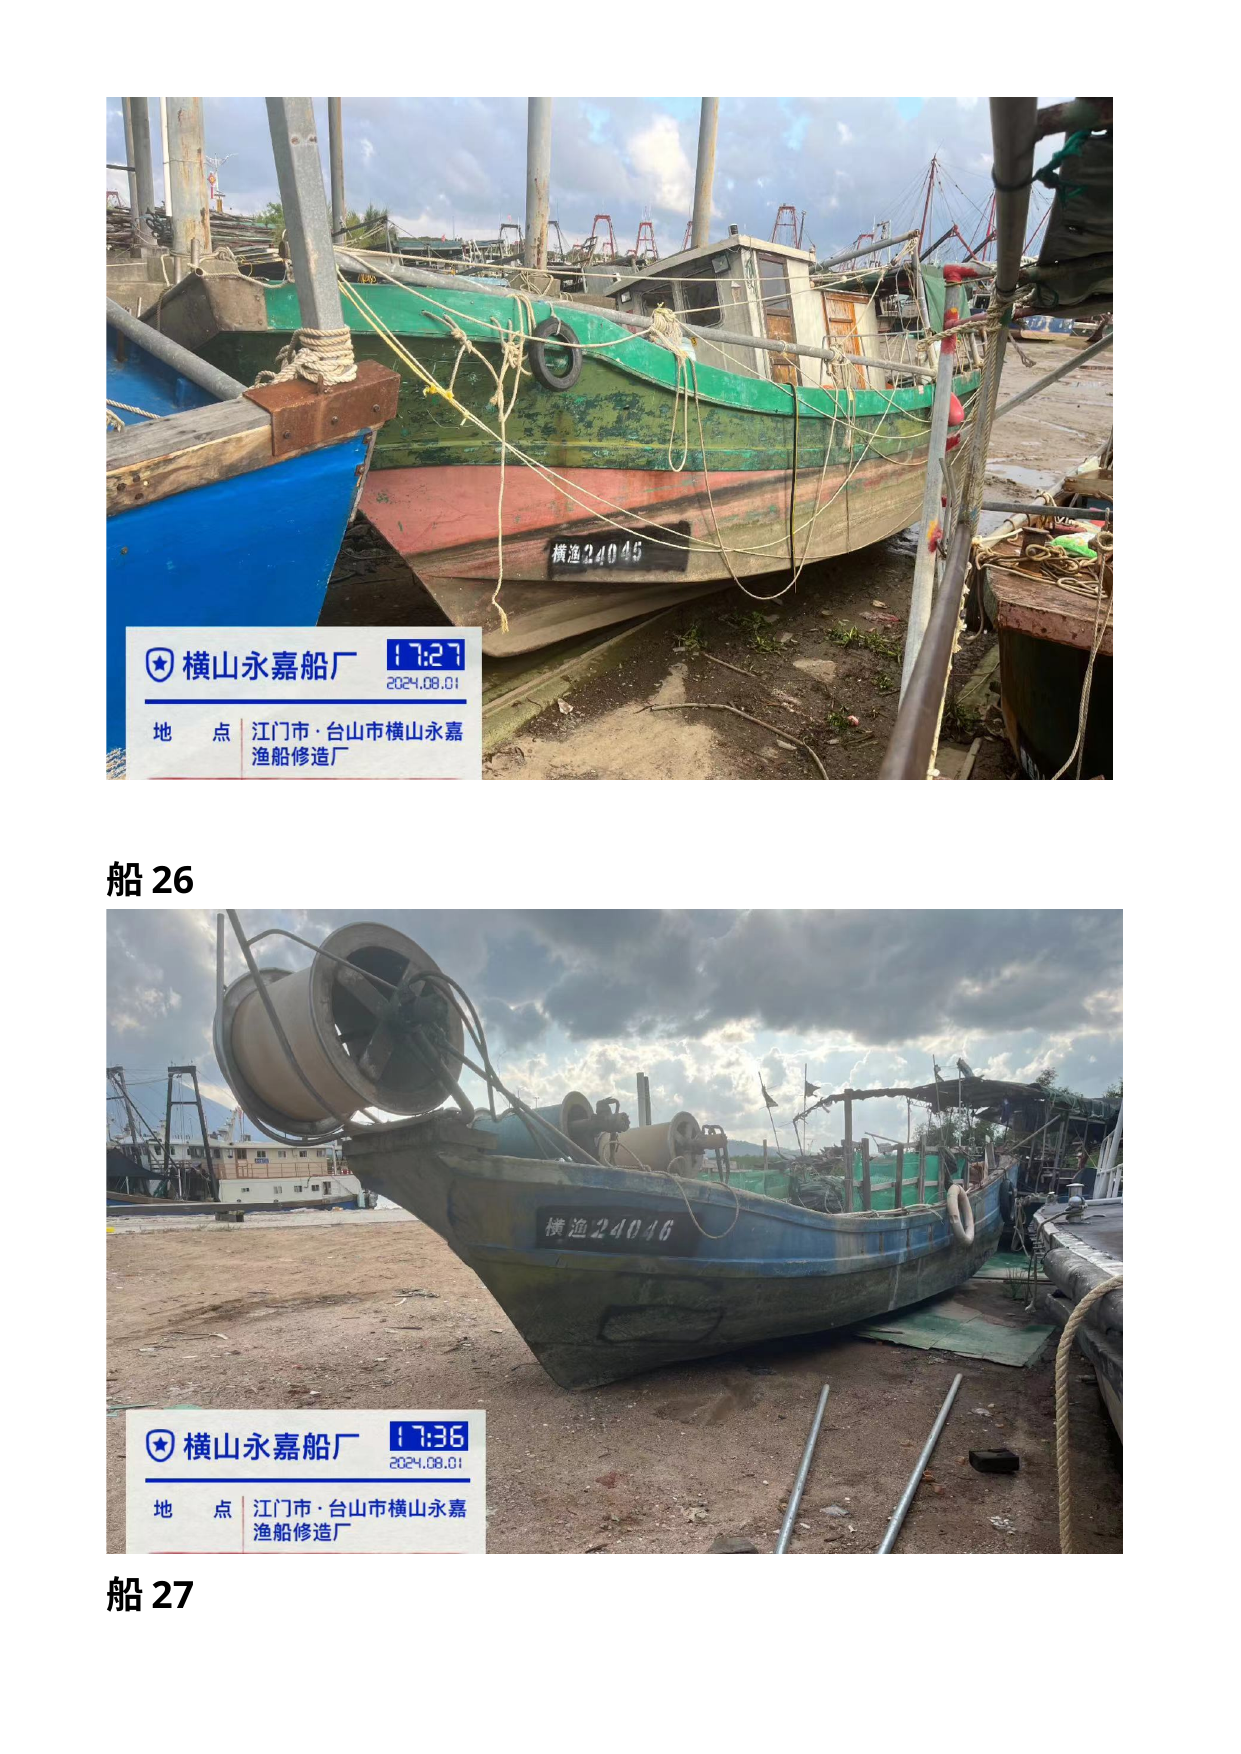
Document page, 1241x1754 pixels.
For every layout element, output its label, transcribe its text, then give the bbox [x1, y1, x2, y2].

picture [106, 909, 1123, 1554]
text 船27 [106, 1559, 1134, 1624]
picture [106, 97, 1113, 780]
text 船26 [106, 844, 1134, 909]
